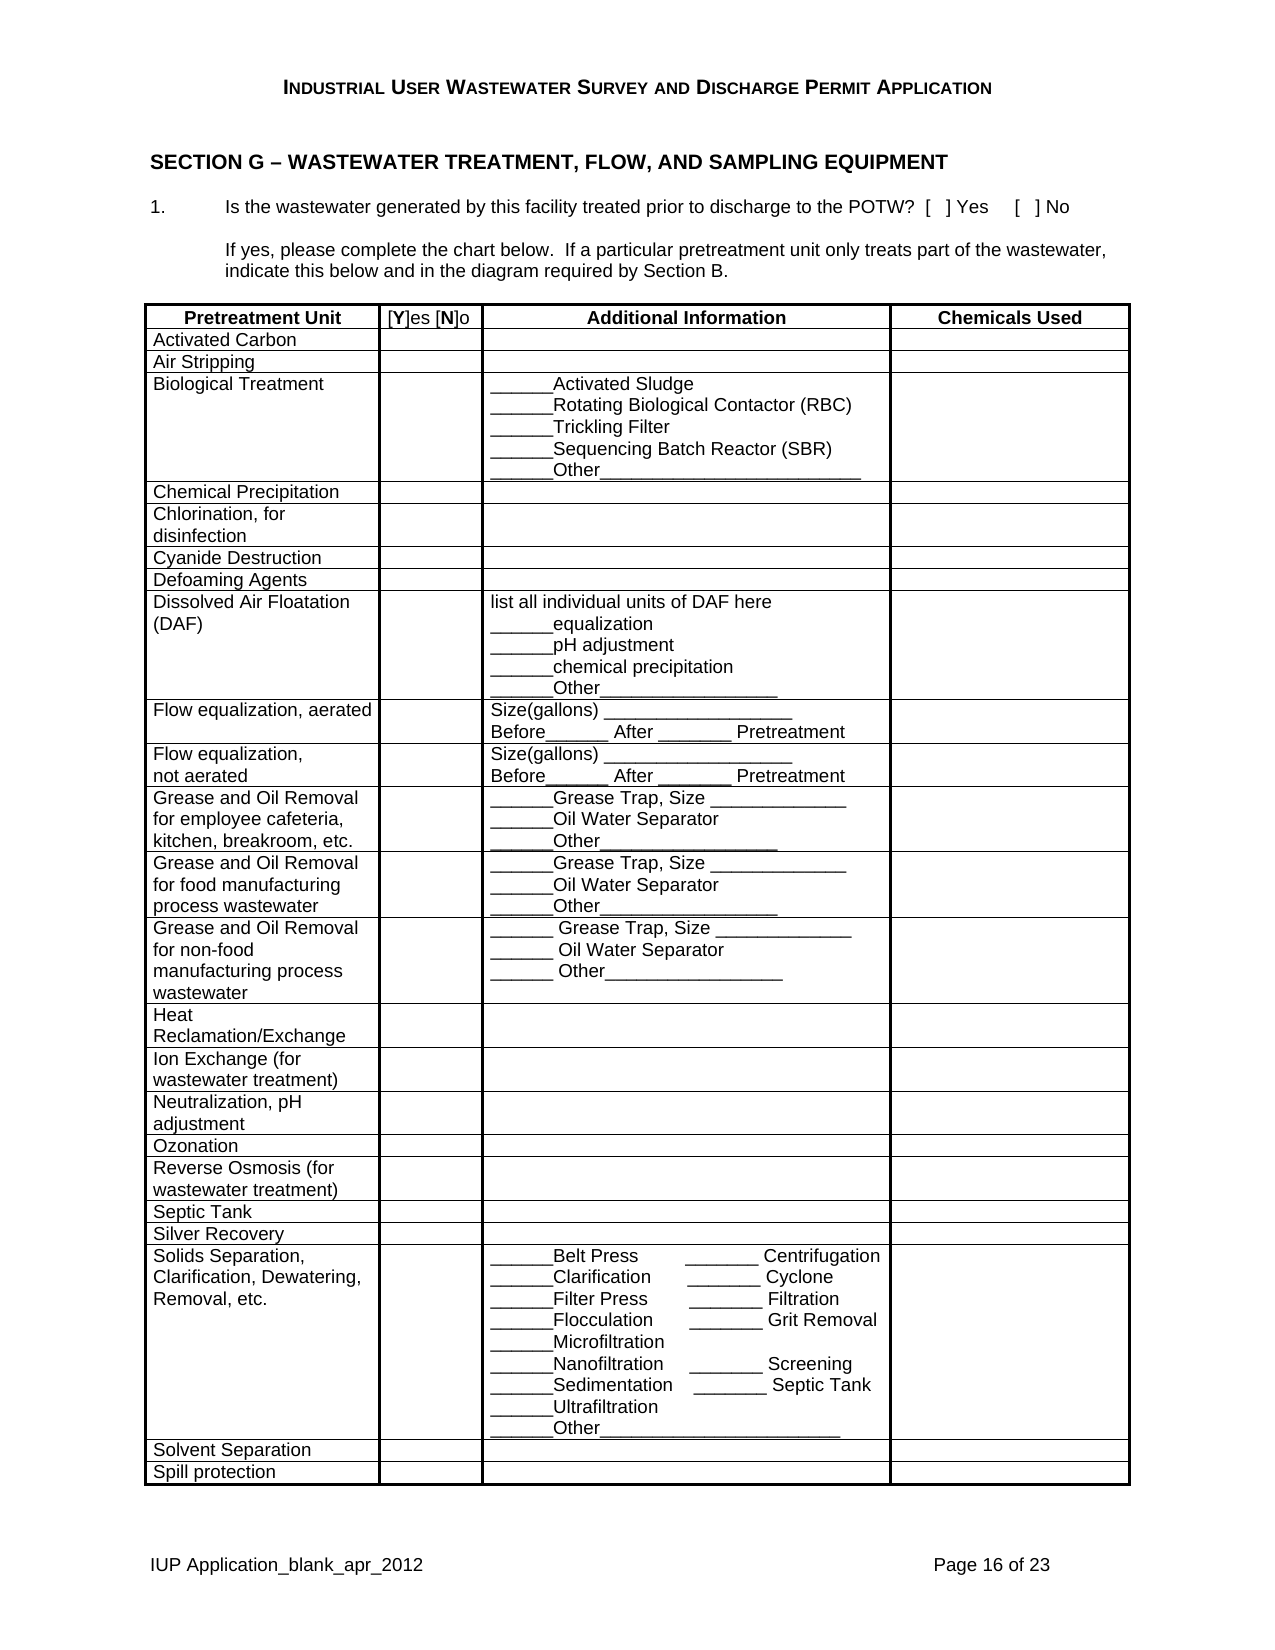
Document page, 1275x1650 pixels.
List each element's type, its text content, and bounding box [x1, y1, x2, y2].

table_cell [484, 569, 889, 590]
table_cell [484, 1223, 889, 1244]
table_cell [892, 569, 1128, 590]
table_cell [381, 700, 481, 742]
table_cell [484, 1048, 889, 1091]
table_cell [892, 1223, 1128, 1244]
table_cell [892, 1004, 1128, 1047]
table_cell [892, 504, 1128, 546]
table_cell [381, 744, 481, 786]
table_cell ______ Grease Trap, Size _____________ ______ Oil Water Separator ______ Other_________________ [484, 918, 889, 1003]
table_cell [484, 1440, 889, 1461]
table_cell [381, 351, 481, 372]
table_cell Flow equalization, aerated [147, 700, 378, 742]
table_cell ______Activated Sludge ______Rotating Biological Contactor (RBC) ______Trickling Filter ______Sequencing Batch Reactor (SBR) ______Other_________________________ [484, 373, 889, 481]
table_cell [381, 1462, 481, 1483]
text 1. Is the wastewater generated by this facility treated prior to discharge to the POTW? [ ] Yes [ ] No [150, 196, 1125, 217]
table_cell [381, 1135, 481, 1156]
table_cell Spill protection [147, 1462, 378, 1483]
table_cell Chemical Precipitation [147, 482, 378, 503]
table_header Pretreatment Unit [147, 306, 378, 328]
table_cell [381, 1004, 481, 1047]
table_cell [381, 373, 481, 481]
table_cell Heat Reclamation/Exchange [147, 1004, 378, 1047]
table_cell [892, 1462, 1128, 1483]
table_cell list all individual units of DAF here ______equalization ______pH adjustment ______chemical precipitation ______Other_________________ [484, 591, 889, 699]
table_cell Chlorination, for disinfection [147, 504, 378, 546]
table_cell [484, 482, 889, 503]
table_cell [892, 787, 1128, 851]
table_cell [892, 351, 1128, 372]
table_cell [381, 852, 481, 916]
table_cell [892, 329, 1128, 350]
table_cell ______Belt Press _______ Centrifugation ______Clarification _______ Cyclone ______Filter Press _______ Filtration ______Flocculation _______ Grit Removal ______Microfiltration ______Nanofiltration _______ Screening ______Sedimentation _______ Septic Tank ______Ultrafiltration ______Other_______________________ [484, 1245, 889, 1439]
table_cell Silver Recovery [147, 1223, 378, 1244]
table_cell Defoaming Agents [147, 569, 378, 590]
table_cell [381, 569, 481, 590]
table_cell [381, 1201, 481, 1222]
table_cell [892, 1201, 1128, 1222]
table_header [Y]es [N]o [381, 306, 481, 328]
table_cell [381, 1157, 481, 1200]
table_cell [381, 482, 481, 503]
table_cell [381, 1440, 481, 1461]
table_cell [484, 504, 889, 546]
table_cell Neutralization, pH adjustment [147, 1092, 378, 1134]
table_cell Cyanide Destruction [147, 547, 378, 568]
table_cell [484, 1004, 889, 1047]
table_cell Solids Separation, Clarification, Dewatering, Removal, etc. [147, 1245, 378, 1439]
table_cell Dissolved Air Floatation (DAF) [147, 591, 378, 699]
table_header Chemicals Used [892, 306, 1128, 328]
table_cell Size(gallons) __________________ Before______ After _______ Pretreatment [484, 700, 889, 742]
table_cell [892, 1440, 1128, 1461]
table_cell Septic Tank [147, 1201, 378, 1222]
table_cell [892, 547, 1128, 568]
table_cell [484, 547, 889, 568]
table_cell Solvent Separation [147, 1440, 378, 1461]
table_cell [381, 591, 481, 699]
table_cell Size(gallons) __________________ Before______ After _______ Pretreatment [484, 744, 889, 786]
table_cell ______Grease Trap, Size _____________ ______Oil Water Separator ______Other_________________ [484, 852, 889, 916]
table_cell [484, 1135, 889, 1156]
table_cell [381, 1245, 481, 1439]
table_cell [484, 351, 889, 372]
table_cell [381, 329, 481, 350]
table_cell [892, 1092, 1128, 1134]
table_cell [892, 591, 1128, 699]
table_cell [892, 852, 1128, 916]
table_cell [484, 1462, 889, 1483]
table_cell Flow equalization, not aerated [147, 744, 378, 786]
table_cell Reverse Osmosis (for wastewater treatment) [147, 1157, 378, 1200]
table_cell Grease and Oil Removal for food manufacturing process wastewater [147, 852, 378, 916]
text If yes, please complete the chart below. If a particular pretreatment unit only treats part of the wastewater, indicate this below and in the diagram required by Section B. [225, 239, 1125, 282]
table_cell [484, 329, 889, 350]
table_cell [892, 482, 1128, 503]
table_cell Grease and Oil Removal for employee cafeteria, kitchen, breakroom, etc. [147, 787, 378, 851]
table_cell [381, 1048, 481, 1091]
table_cell [381, 787, 481, 851]
table_cell [381, 547, 481, 568]
table_cell [892, 373, 1128, 481]
table_cell [381, 918, 481, 1003]
table_cell Air Stripping [147, 351, 378, 372]
text SECTION G – WASTEWATER TREATMENT, FLOW, AND SAMPLING EQUIPMENT [150, 150, 1125, 174]
table_cell [484, 1157, 889, 1200]
table_cell [381, 1092, 481, 1134]
table_cell [484, 1201, 889, 1222]
table_cell [892, 1157, 1128, 1200]
table_cell [892, 1245, 1128, 1439]
table_cell Biological Treatment [147, 373, 378, 481]
table_cell [892, 1135, 1128, 1156]
table_cell Ozonation [147, 1135, 378, 1156]
table_header Additional Information [484, 306, 889, 328]
table_cell [484, 1092, 889, 1134]
table_cell ______Grease Trap, Size _____________ ______Oil Water Separator ______Other_________________ [484, 787, 889, 851]
table_cell [892, 1048, 1128, 1091]
table_cell [381, 1223, 481, 1244]
table_cell Ion Exchange (for wastewater treatment) [147, 1048, 378, 1091]
table_cell [892, 744, 1128, 786]
table_cell [892, 700, 1128, 742]
table_cell [381, 504, 481, 546]
table_cell Grease and Oil Removal for non-food manufacturing process wastewater [147, 918, 378, 1003]
table_cell Activated Carbon [147, 329, 378, 350]
table_cell [892, 918, 1128, 1003]
